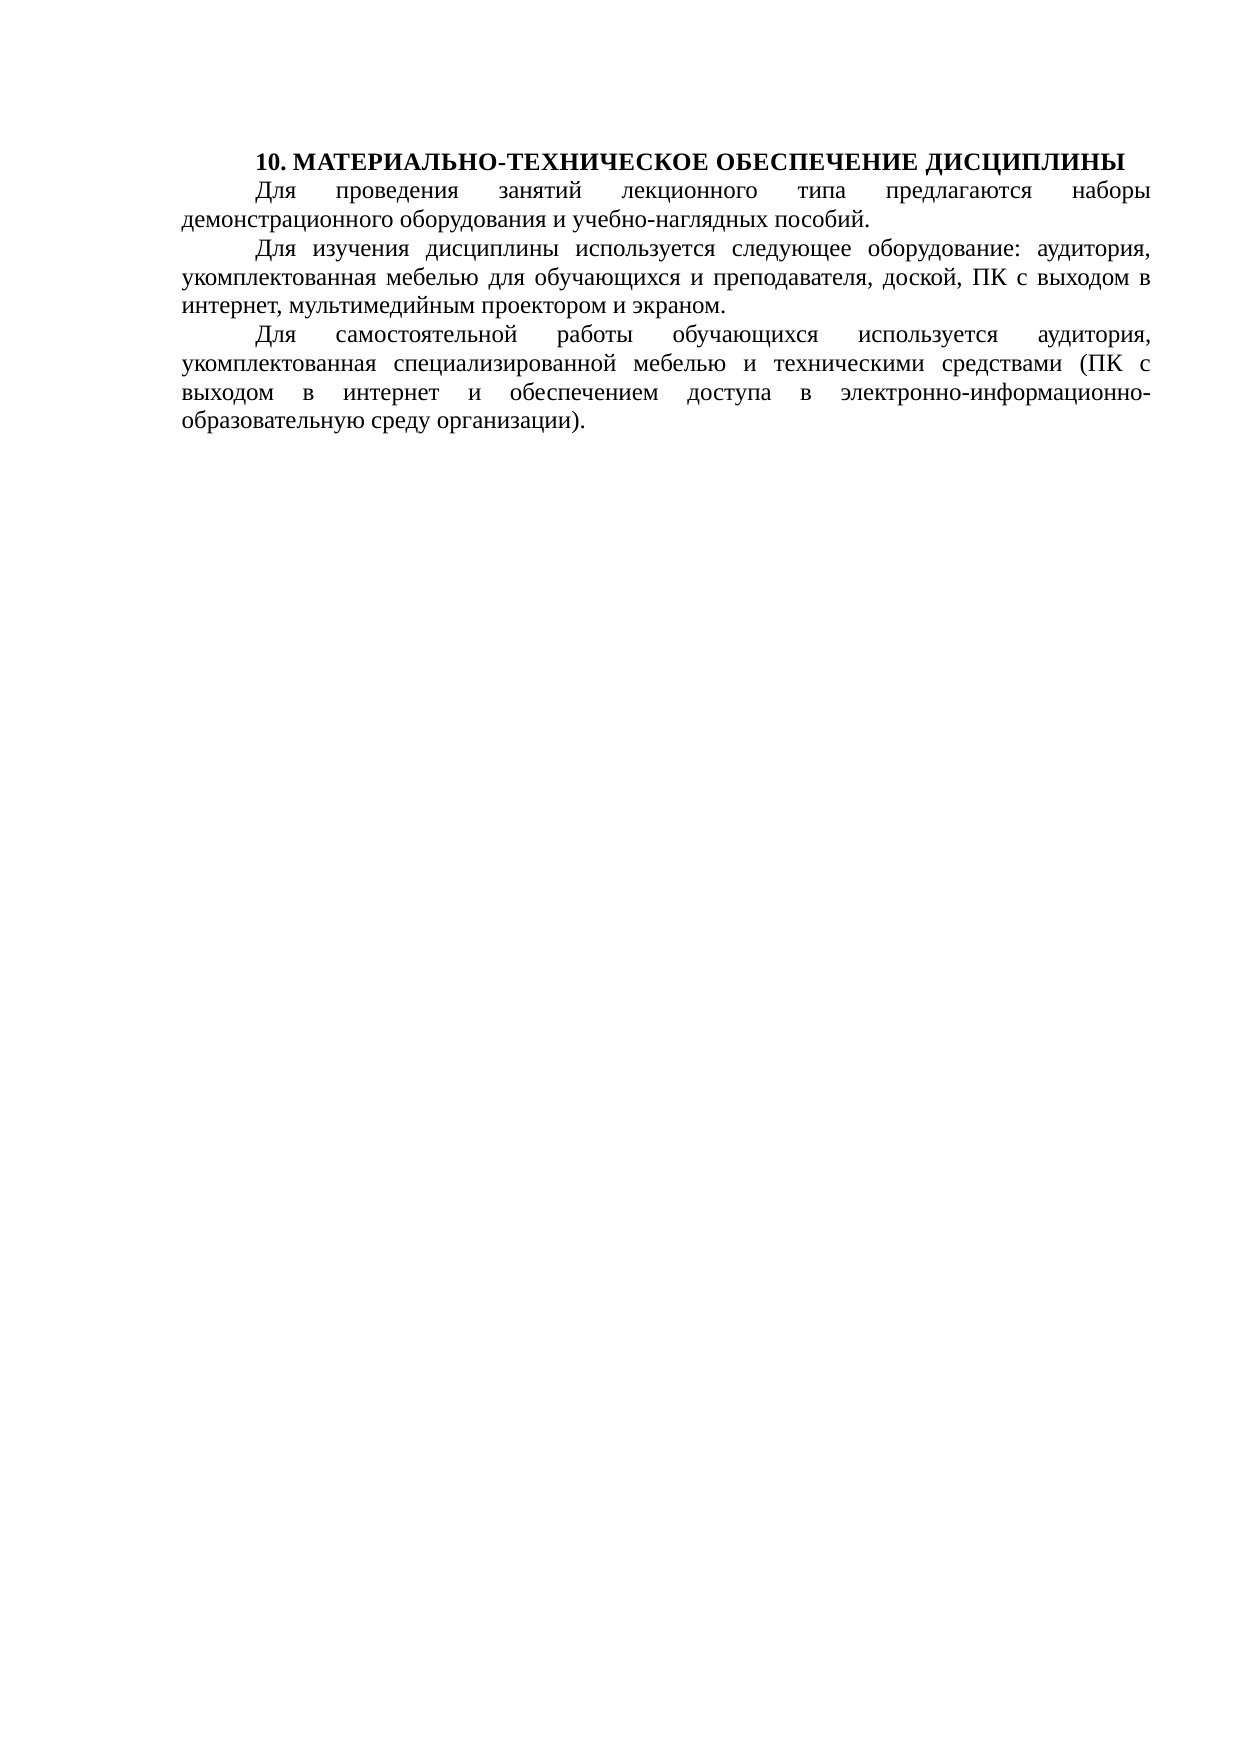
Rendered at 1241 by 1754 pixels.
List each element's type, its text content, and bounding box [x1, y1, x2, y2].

text 10. МАТЕРИАЛЬНО-ТЕХНИЧЕСКОЕ ОБЕСПЕЧЕНИЕ ДИСЦИПЛИНЫ [181, 147, 1152, 176]
text Для изучения дисциплины используется следующее оборудование: аудитория, укомплектованная мебелью для обучающихся и преподавателя, доской, ПК с выходом в интернет, мультимедийным проектором и экраном. [181, 233, 1152, 319]
text Для самостоятельной работы обучающихся используется аудитория, укомплектованная специализированной мебелью и техническими средствами (ПК с выходом в интернет и обеспечением доступа в электронно-информационно-образовательную среду организации). [181, 319, 1152, 434]
text Для проведения занятий лекционного типа предлагаются наборы демонстрационного оборудования и учебно-наглядных пособий. [181, 176, 1152, 233]
